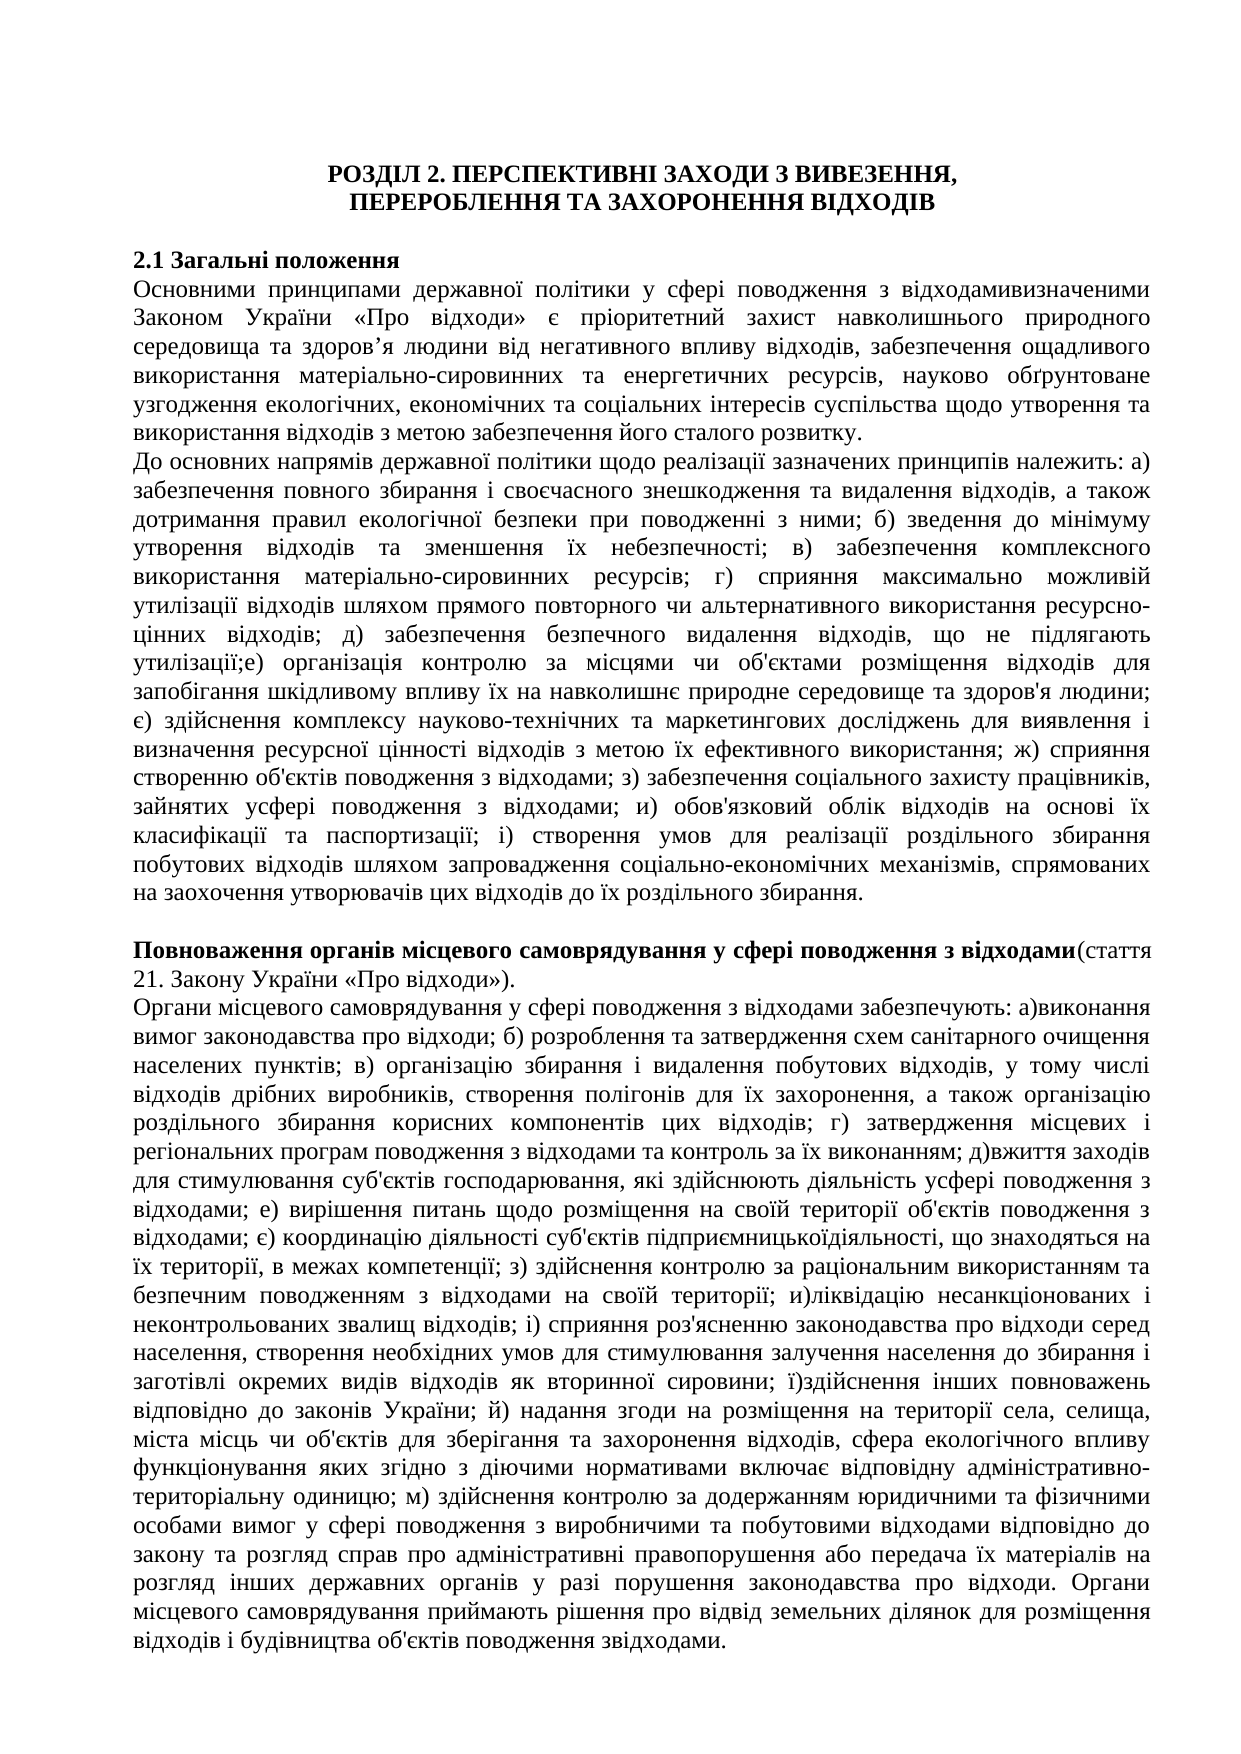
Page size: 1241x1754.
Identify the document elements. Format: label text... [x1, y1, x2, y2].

text РОЗДІЛ 2. ПЕРСПЕКТИВНІ ЗАХОДИ З ВИВЕЗЕННЯ, [133, 159, 1152, 187]
text Основними принципами державної політики у сфері поводження з відходамивизначеними Законом України «Про відходи» є пріоритетний захист навколишнього природного середовища та здоров’я людини від негативного впливу відходів, забезпечення ощадливого використання матеріально-сировинних та енергетичних ресурсів, науково обґрунтоване узгодження екологічних, економічних та соціальних інтересів суспільства щодо утворення та використання відходів з метою забезпечення його сталого розвитку. [133, 274, 1152, 446]
text ПЕРЕРОБЛЕННЯ ТА ЗАХОРОНЕННЯ ВІДХОДІВ [133, 187, 1152, 216]
text Повноваження органів місцевого самоврядування у сфері поводження з відходами(стаття 21. Закону України «Про відходи»). [133, 935, 1152, 992]
text 2.1 Загальні положення [133, 245, 1152, 274]
text До основних напрямів державної політики щодо реалізації зазначених принципів належить: а) забезпечення повного збирання і своєчасного знешкодження та видалення відходів, а також дотримання правил екологічної безпеки при поводженні з ними; б) зведення до мінімуму утворення відходів та зменшення їх небезпечності; в) забезпечення комплексного використання матеріально-сировинних ресурсів; г) сприяння максимально можливій утилізації відходів шляхом прямого повторного чи альтернативного використання ресурсно-цінних відходів; д) забезпечення безпечного видалення відходів, що не підлягають утилізації;е) організація контролю за місцями чи об'єктами розміщення відходів для запобігання шкідливому впливу їх на навколишнє природне середовище та здоров'я людини; є) здійснення комплексу науково-технічних та маркетингових досліджень для виявлення і визначення ресурсної цінності відходів з метою їх ефективного використання; ж) сприяння створенню об'єктів поводження з відходами; з) забезпечення соціального захисту працівників, зайнятих усфері поводження з відходами; и) обов'язковий облік відходів на основі їх класифікації та паспортизації; і) створення умов для реалізації роздільного збирання побутових відходів шляхом запровадження соціально-економічних механізмів, спрямованих на заохочення утворювачів цих відходів до їх роздільного збирання. [133, 446, 1152, 906]
text Органи місцевого самоврядування у сфері поводження з відходами забезпечують: а)виконання вимог законодавства про відходи; б) розроблення та затвердження схем санітарного очищення населених пунктів; в) організацію збирання і видалення побутових відходів, у тому числі відходів дрібних виробників, створення полігонів для їх захоронення, а також організацію роздільного збирання корисних компонентів цих відходів; г) затвердження місцевих і регіональних програм поводження з відходами та контроль за їх виконанням; д)вжиття заходів для стимулювання суб'єктів господарювання, які здійснюють діяльність усфері поводження з відходами; е) вирішення питань щодо розміщення на своїй території об'єктів поводження з відходами; є) координацію діяльності суб'єктів підприємницькоїдіяльності, що знаходяться на їх території, в межах компетенції; з) здійснення контролю за раціональним використанням та безпечним поводженням з відходами на своїй території; и)ліквідацію несанкціонованих і неконтрольованих звалищ відходів; і) сприяння роз'ясненню законодавства про відходи серед населення, створення необхідних умов для стимулювання залучення населення до збирання і заготівлі окремих видів відходів як вторинної сировини; ї)здійснення інших повноважень відповідно до законів України; й) надання згоди на розміщення на території села, селища, міста місць чи об'єктів для зберігання та захоронення відходів, сфера екологічного впливу функціонування яких згідно з діючими нормативами включає відповідну адміністративно-територіальну одиницю; м) здійснення контролю за додержанням юридичними та фізичними особами вимог у сфері поводження з виробничими та побутовими відходами відповідно до закону та розгляд справ про адміністративні правопорушення або передача їх матеріалів на розгляд інших державних органів у разі порушення законодавства про відходи. Органи місцевого самоврядування приймають рішення про відвід земельних ділянок для розміщення відходів і будівництва об'єктів поводження звідходами. [133, 992, 1152, 1654]
